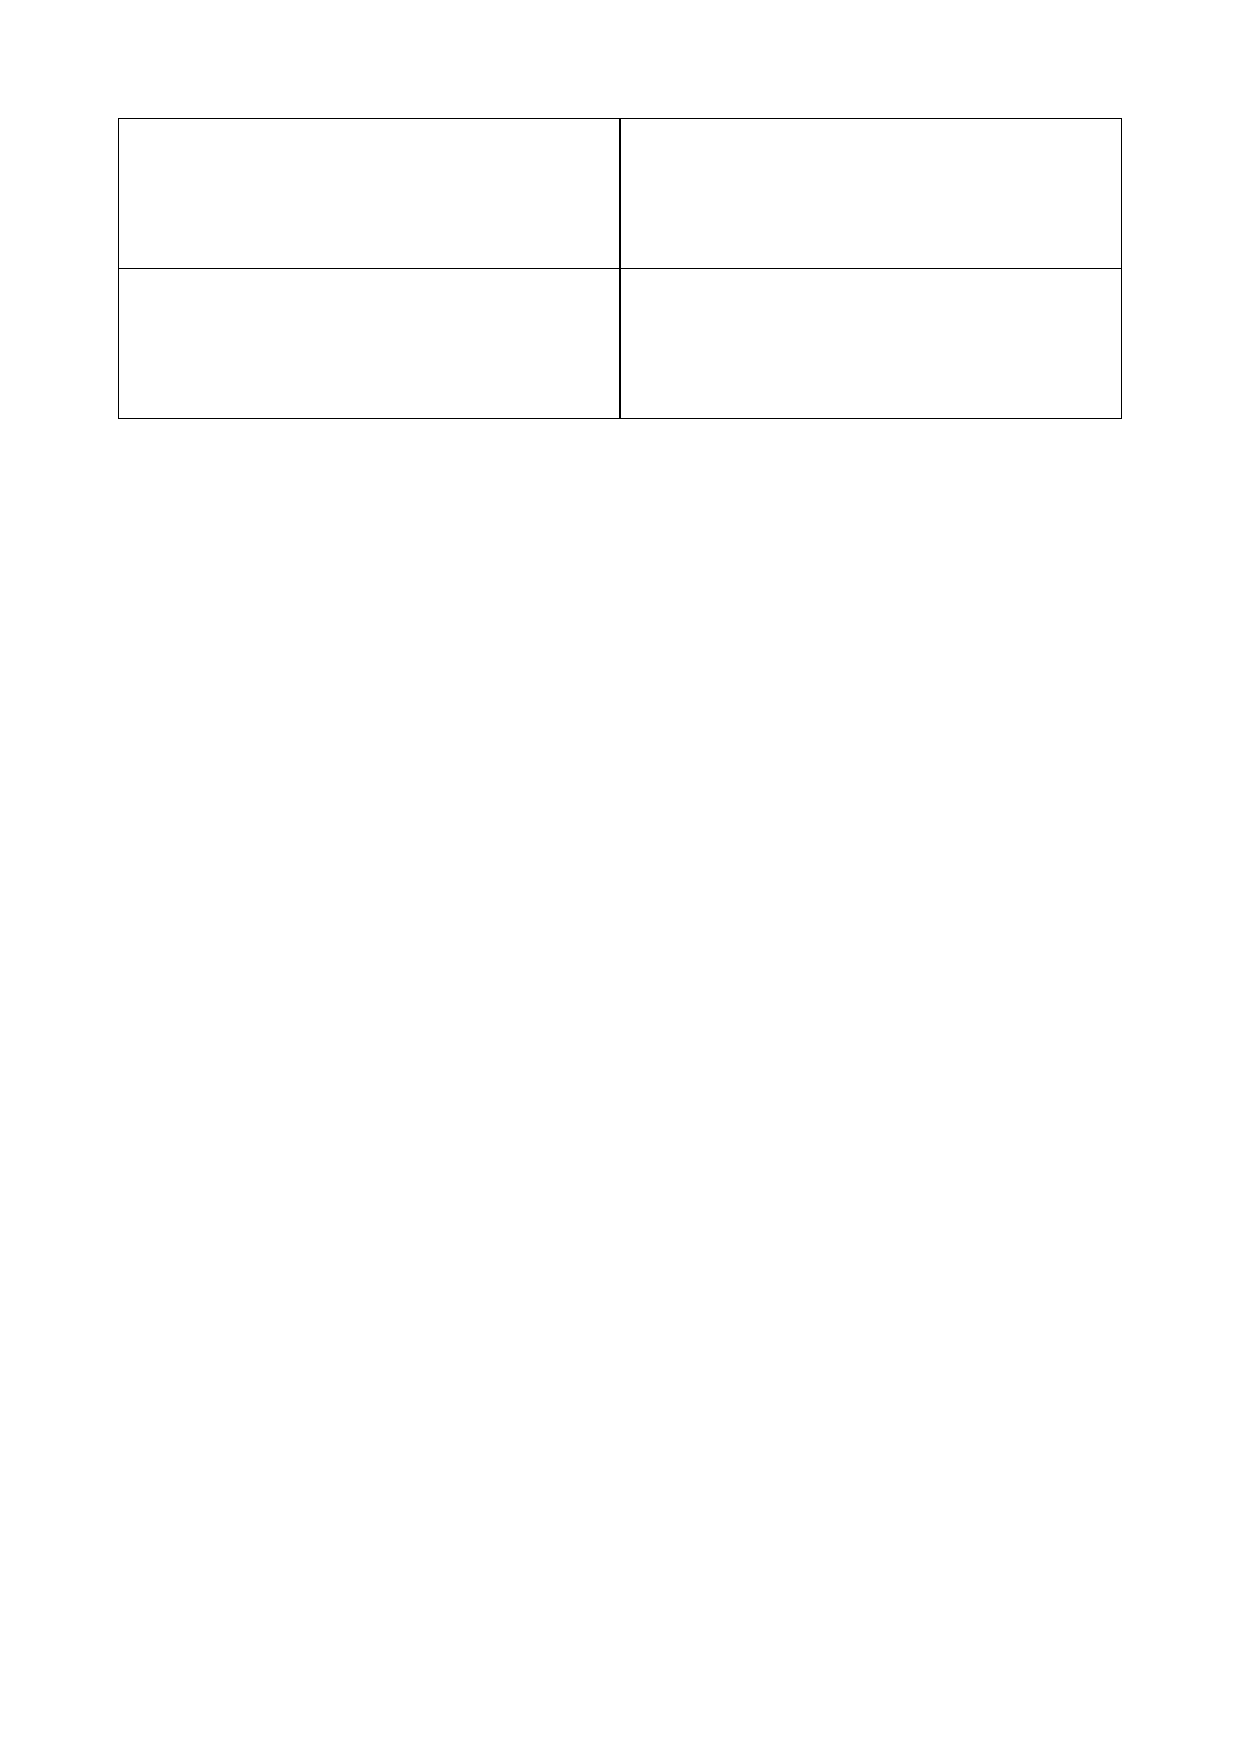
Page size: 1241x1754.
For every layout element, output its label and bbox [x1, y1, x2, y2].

table_cell [621, 269, 1121, 418]
table_cell [621, 119, 1121, 268]
table_cell [119, 119, 619, 268]
table_cell [119, 269, 619, 418]
